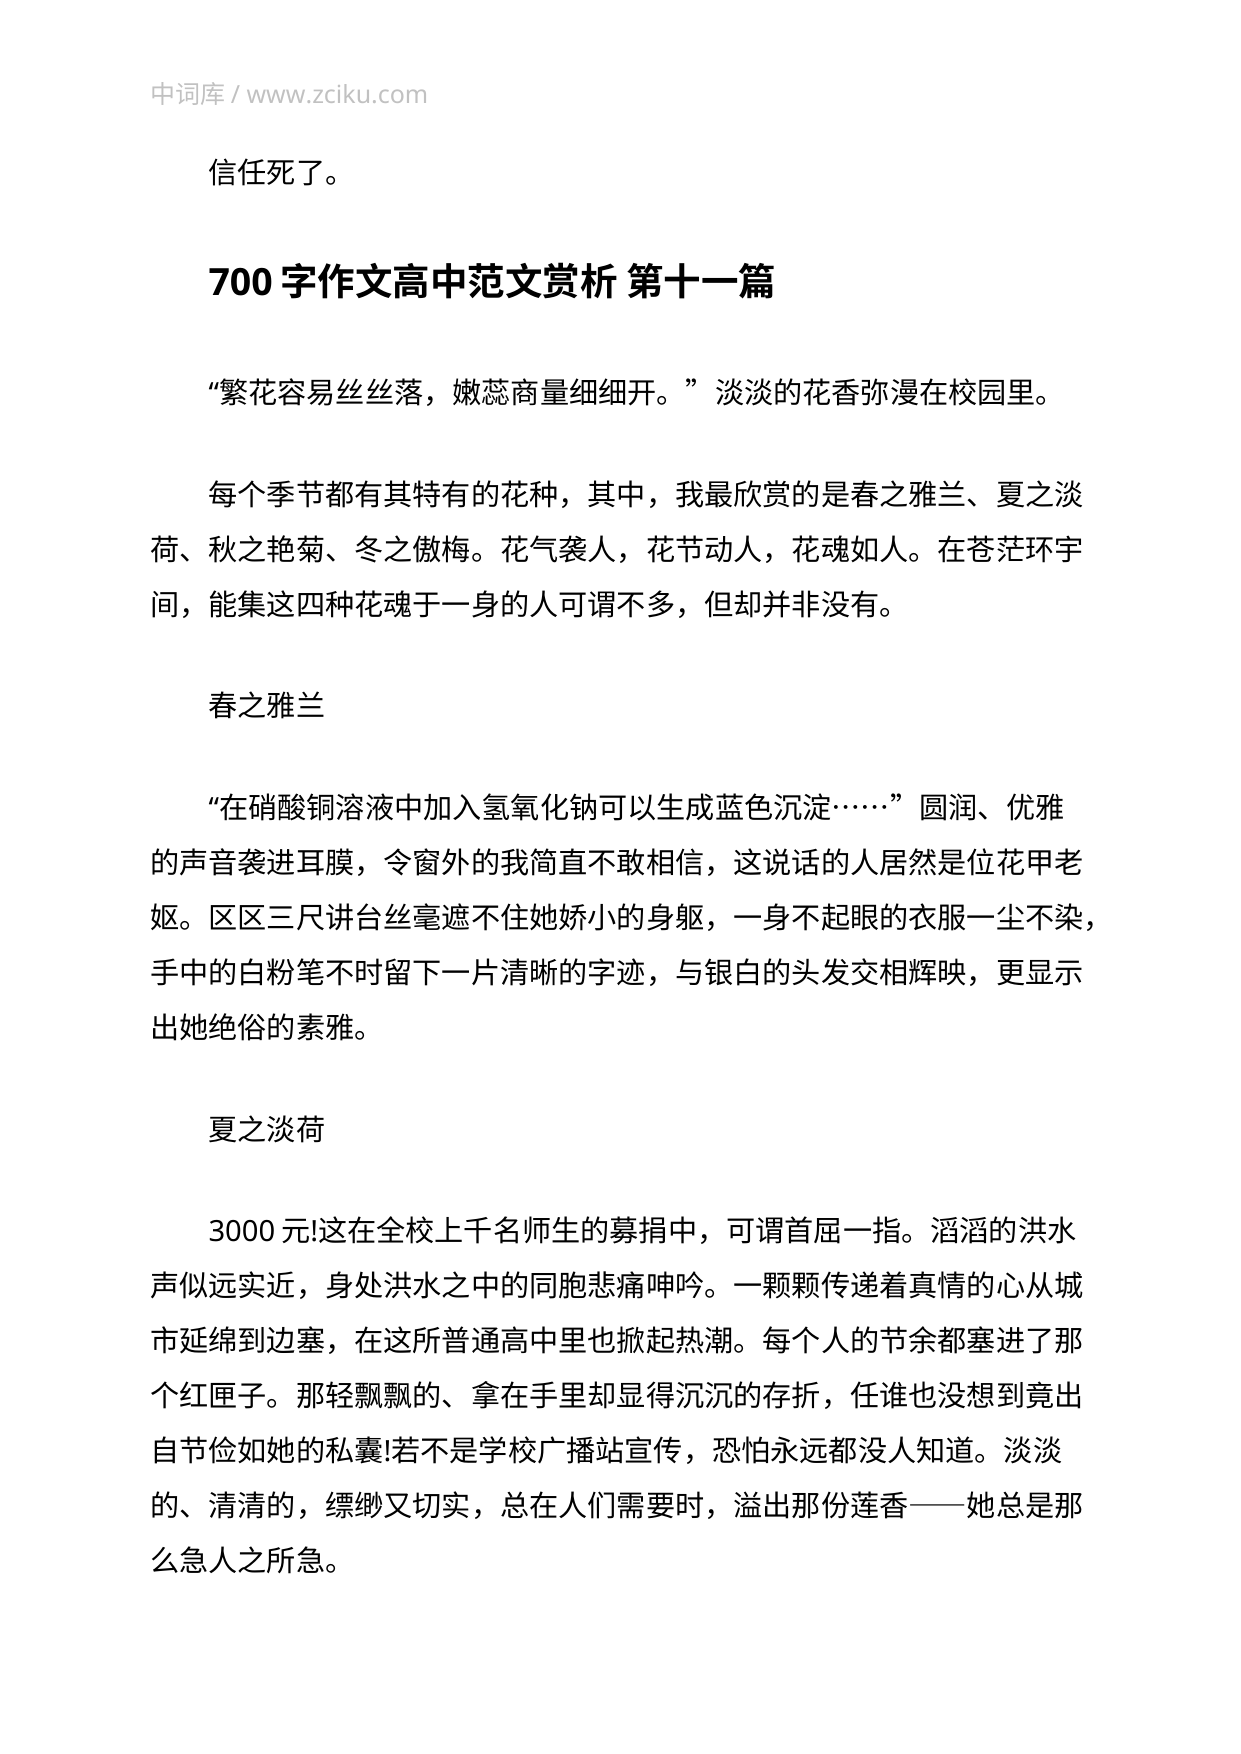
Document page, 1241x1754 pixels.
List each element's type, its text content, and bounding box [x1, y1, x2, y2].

text “繁花容易丝丝落，嫩蕊商量细细开。”淡淡的花香弥漫在校园里。 [150, 369, 1090, 412]
text 3000元!这在全校上千名师生的募捐中，可谓首屈一指。滔滔的洪水声似远实近，身处洪水之中的同胞悲痛呻吟。一颗颗传递着真情的心从城市延绵到边塞，在这所普通高中里也掀起热潮。每个人的节余都塞进了那个红匣子。那轻飘飘的、拿在手里却显得沉沉的存折，任谁也没想到竟出自节俭如她的私囊!若不是学校广播站宣传，恐怕永远都没人知道。淡淡的、清清的，缥缈又切实，总在人们需要时，溢出那份莲香——她总是那么急人之所急。 [150, 1208, 1090, 1580]
text 春之雅兰 [150, 683, 1090, 725]
text 700字作文高中范文赏析 第十一篇 [150, 252, 1090, 306]
text 信任死了。 [150, 150, 1090, 192]
text 夏之淡荷 [150, 1106, 1090, 1148]
text “在硝酸铜溶液中加入氢氧化钠可以生成蓝色沉淀……”圆润、优雅的声音袭进耳膜，令窗外的我简直不敢相信，这说话的人居然是位花甲老妪。区区三尺讲台丝毫遮不住她娇小的身躯，一身不起眼的衣服一尘不染，手中的白粉笔不时留下一片清晰的字迹，与银白的头发交相辉映，更显示出她绝俗的素雅。 [150, 785, 1090, 1047]
text 每个季节都有其特有的花种，其中，我最欣赏的是春之雅兰、夏之淡荷、秋之艳菊、冬之傲梅。花气袭人，花节动人，花魂如人。在苍茫环宇间，能集这四种花魂于一身的人可谓不多，但却并非没有。 [150, 471, 1090, 623]
